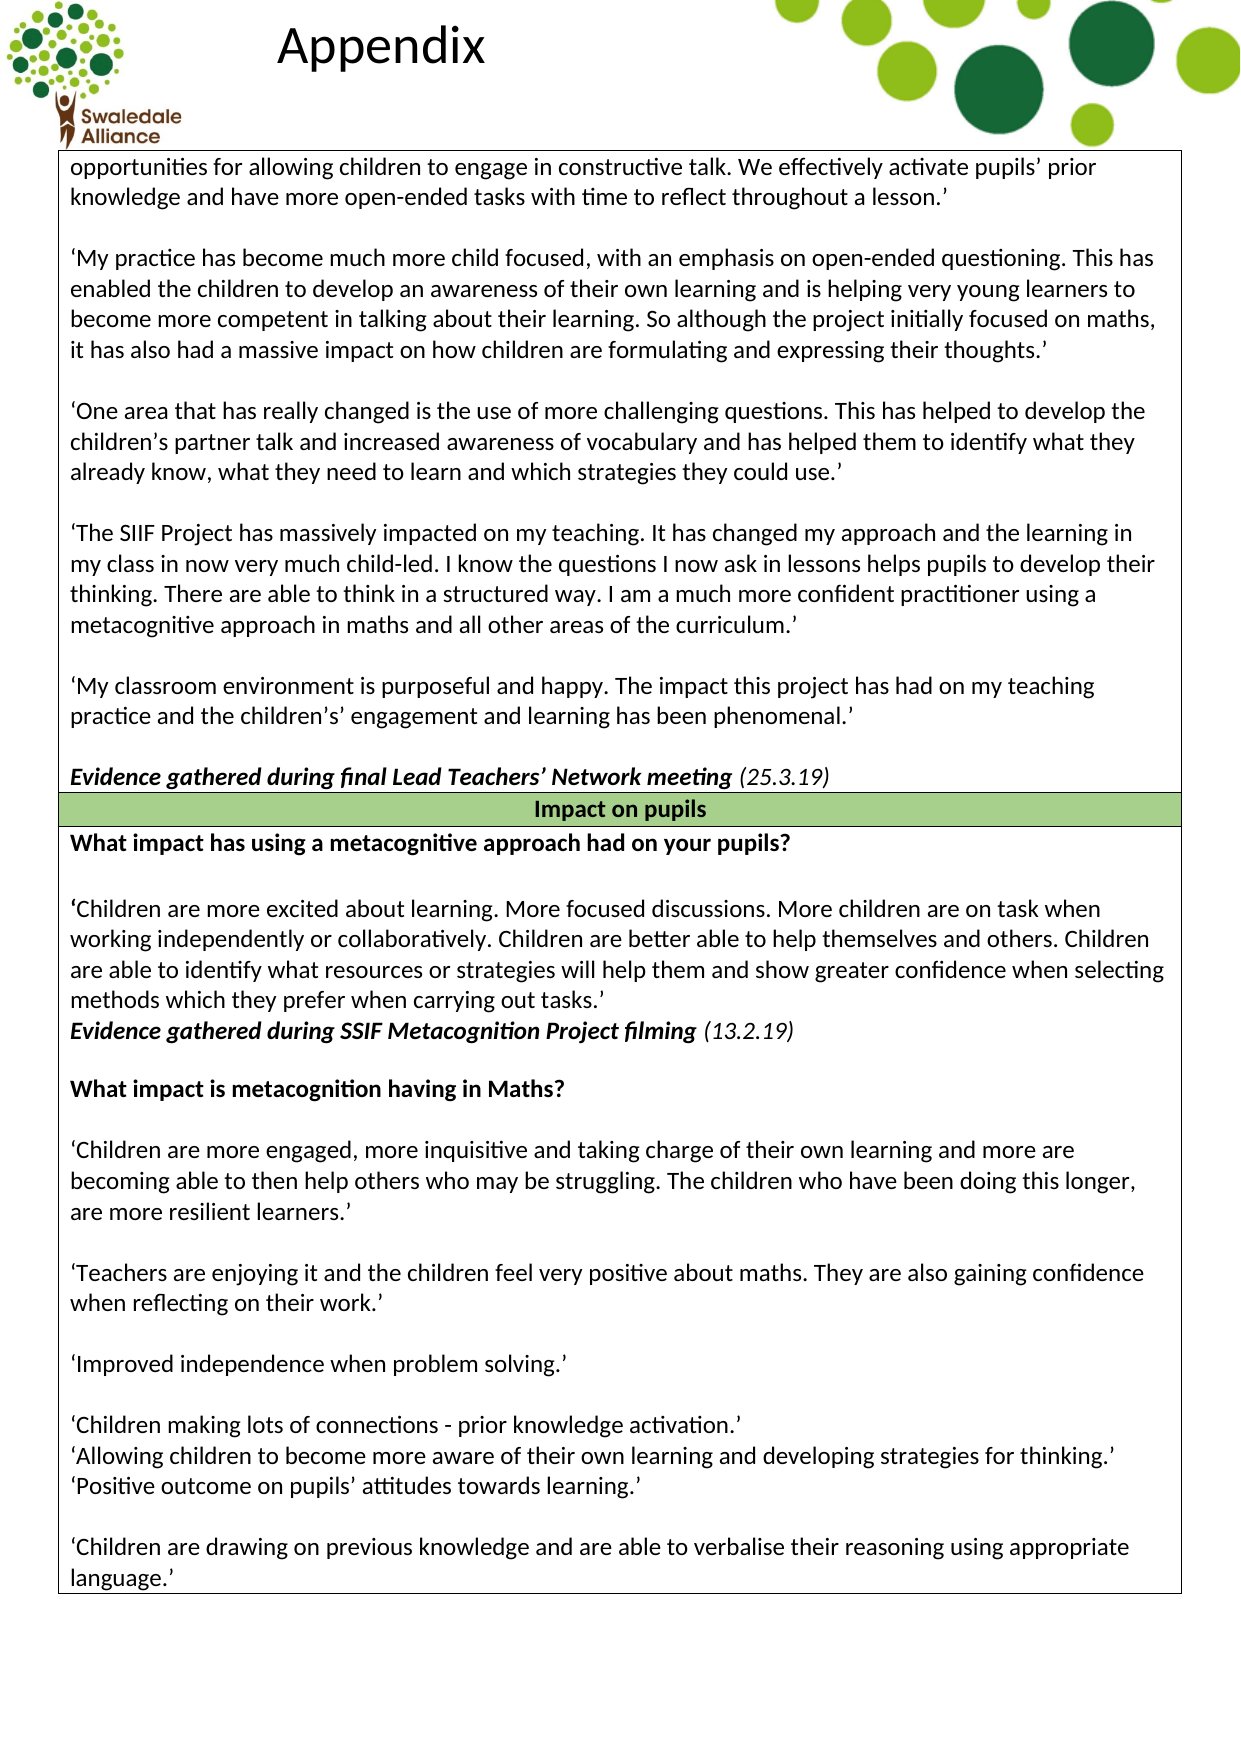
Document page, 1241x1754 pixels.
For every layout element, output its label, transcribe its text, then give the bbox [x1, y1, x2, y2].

table_cell Impact on pupils [59, 793, 1181, 826]
picture [770, 0, 1241, 150]
picture [6, 1, 182, 150]
